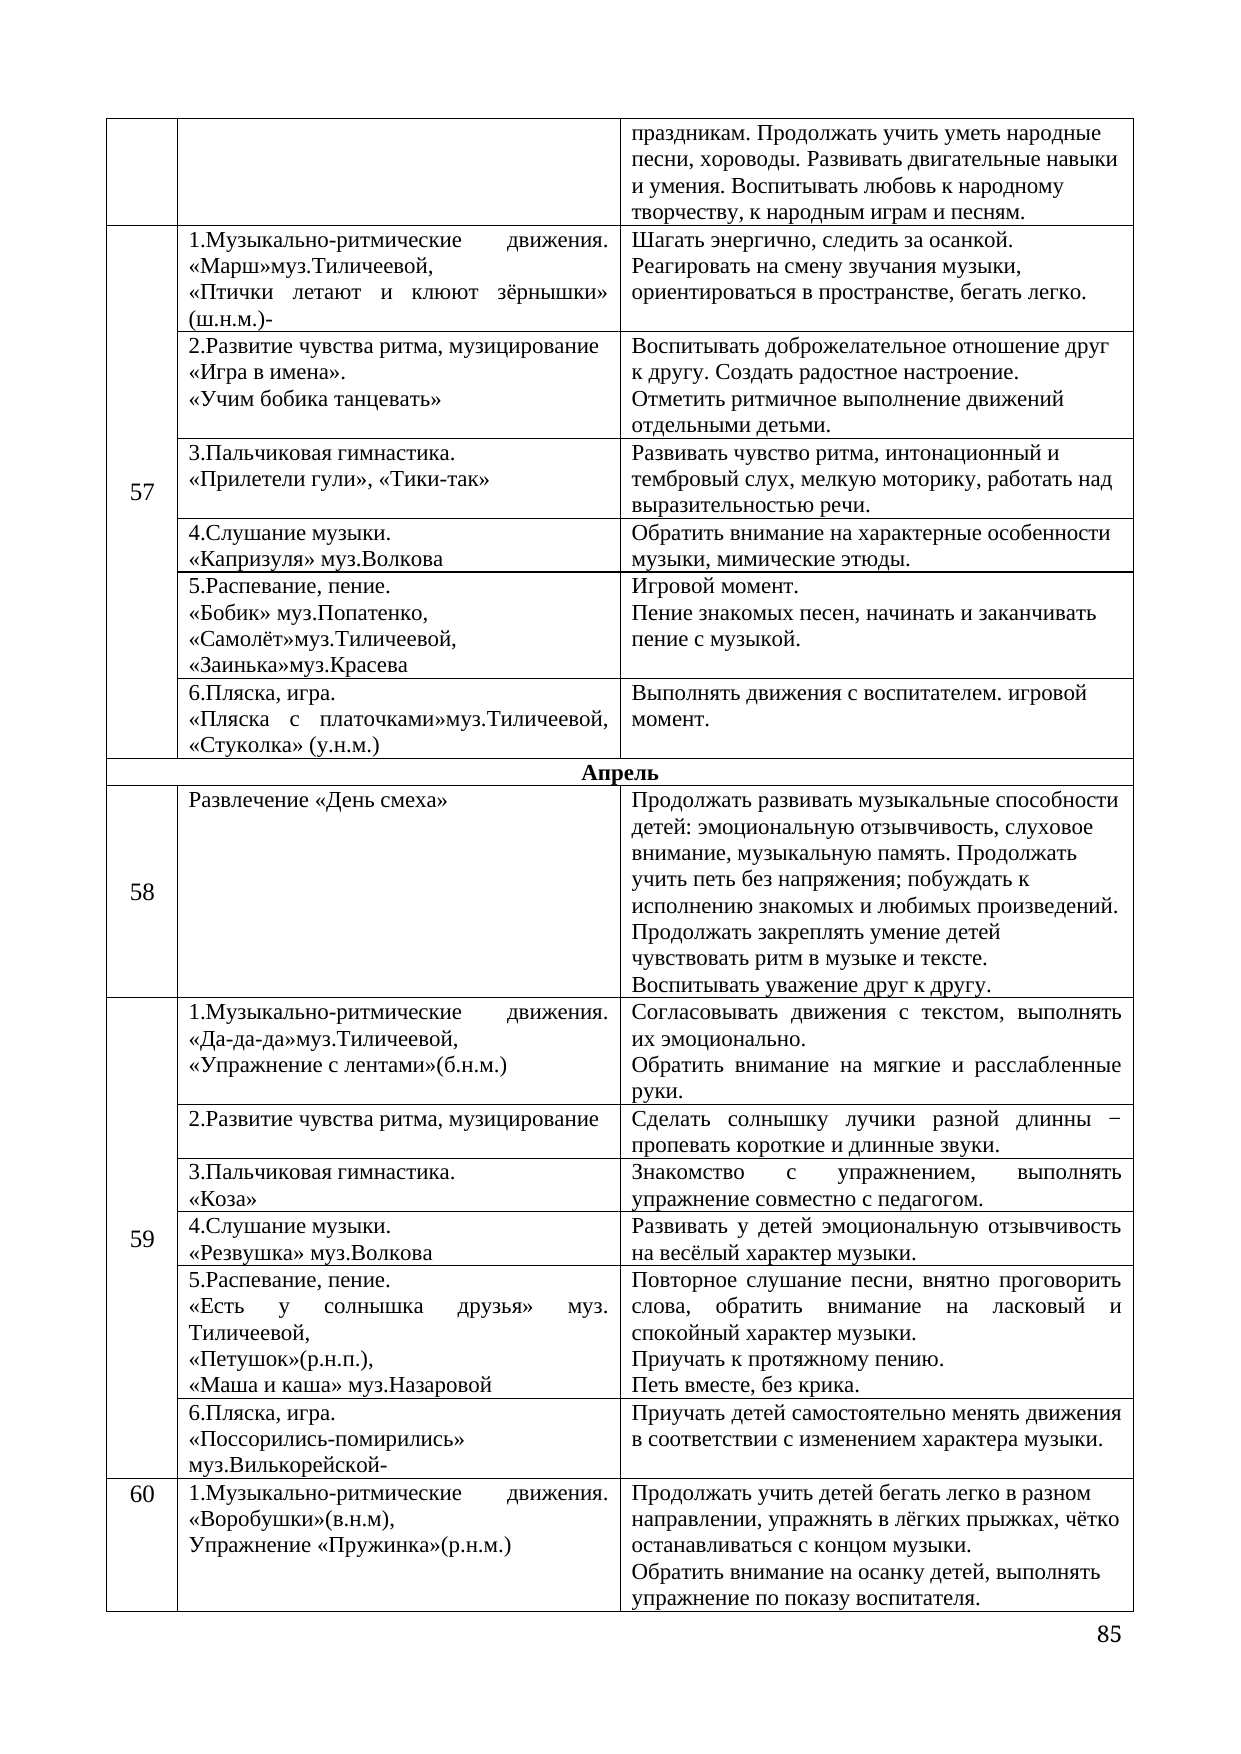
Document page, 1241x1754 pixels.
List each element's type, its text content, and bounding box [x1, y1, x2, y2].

table_cell Развивать у детей эмоциональную отзывчивость на весёлый характер музыки. [621, 1212, 1133, 1265]
table_cell 3.Пальчиковая гимнастика. «Коза» [178, 1159, 620, 1211]
table_cell Развлечение «День смеха» [178, 786, 620, 997]
table_cell 5.Распевание, пение. «Бобик» муз.Попатенко, «Самолёт»муз.Тиличеевой, «Заинька»муз.Красева [178, 573, 620, 678]
table_cell 1.Музыкально-ритмические движения. «Воробушки»(в.н.м), Упражнение «Пружинка»(р.н.м.) [178, 1479, 620, 1611]
table_cell 6.Пляска, игра. «Поссорились-помирились» муз.Вилькорейской- [178, 1399, 620, 1478]
table_cell 5.Распевание, пение. «Есть у солнышка друзья» муз. Тиличеевой, «Петушок»(р.н.п.), «Маша и каша» муз.Назаровой [178, 1266, 620, 1398]
table_cell Обратить внимание на характерные особенности музыки, мимические этюды. [621, 519, 1133, 571]
table_cell 4.Слушание музыки. «Резвушка» муз.Волкова [178, 1212, 620, 1265]
table_cell Продолжать учить детей бегать легко в разном направлении, упражнять в лёгких прыжках, чётко останавливаться с концом музыки. Обратить внимание на осанку детей, выполнять упражнение по показу воспитателя. [621, 1479, 1133, 1611]
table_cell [621, 119, 1133, 224]
table_cell Повторное слушание песни, внятно проговорить слова, обратить внимание на ласковый и спокойный характер музыки. Приучать к протяжному пению. Петь вместе, без крика. [621, 1266, 1133, 1398]
table_cell Игровой момент. Пение знакомых песен, начинать и заканчивать пение с музыкой. [621, 573, 1133, 678]
table_cell Выполнять движения с воспитателем. игровой момент. [621, 679, 1133, 758]
table_cell 59 [107, 998, 177, 1478]
table_cell 56 [107, 119, 177, 224]
table_cell 1.Музыкально-ритмические движения. «Марш»муз.Тиличеевой, «Птички летают и клюют зёрнышки» (ш.н.м.)- [178, 226, 620, 331]
table_cell 2.Развитие чувства ритма, музицирование «Игра в имена». «Учим бобика танцевать» [178, 332, 620, 437]
table_cell Воспитывать доброжелательное отношение друг к другу. Создать радостное настроение. Отметить ритмичное выполнение движений отдельными детьми. [621, 332, 1133, 437]
table_cell 4.Слушание музыки. «Капризуля» муз.Волкова [178, 519, 620, 571]
table_cell 60 [107, 1479, 177, 1611]
table_cell 57 [107, 226, 177, 758]
table_cell 58 [107, 786, 177, 997]
table_cell Развивать чувство ритма, интонационный и тембровый слух, мелкую моторику, работать над выразительностью речи. [621, 439, 1133, 518]
table_cell Апрель [107, 759, 1133, 785]
table_cell Продолжать развивать музыкальные способности детей: эмоциональную отзывчивость, слуховое внимание, музыкальную память. Продолжать учить петь без напряжения; побуждать к исполнению знакомых и любимых произведений. Продолжать закреплять умение детей чувствовать ритм в музыке и тексте. Воспитывать уважение друг к другу. [621, 786, 1133, 997]
table_cell 1.Музыкально-ритмические движения. «Да-да-да»муз.Тиличеевой, «Упражнение с лентами»(б.н.м.) [178, 998, 620, 1104]
table_cell Приучать детей самостоятельно менять движения в соответствии с изменением характера музыки. [621, 1399, 1133, 1478]
table_cell Знакомство с упражнением, выполнять упражнение совместно с педагогом. [621, 1159, 1133, 1211]
table_cell Шагать энергично, следить за осанкой. Реагировать на смену звучания музыки, ориентироваться в пространстве, бегать легко. [621, 226, 1133, 331]
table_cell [178, 119, 620, 224]
table_cell Согласовывать движения с текстом, выполнять их эмоционально. Обратить внимание на мягкие и расслабленные руки. [621, 998, 1133, 1104]
table_cell 2.Развитие чувства ритма, музицирование [178, 1105, 620, 1157]
table_cell 3.Пальчиковая гимнастика. «Прилетели гули», «Тики-так» [178, 439, 620, 518]
table_cell 6.Пляска, игра. «Пляска с платочками»муз.Тиличеевой, «Стуколка» (у.н.м.) [178, 679, 620, 758]
table_cell Сделать солнышку лучики разной длинны − пропевать короткие и длинные звуки. [621, 1105, 1133, 1157]
